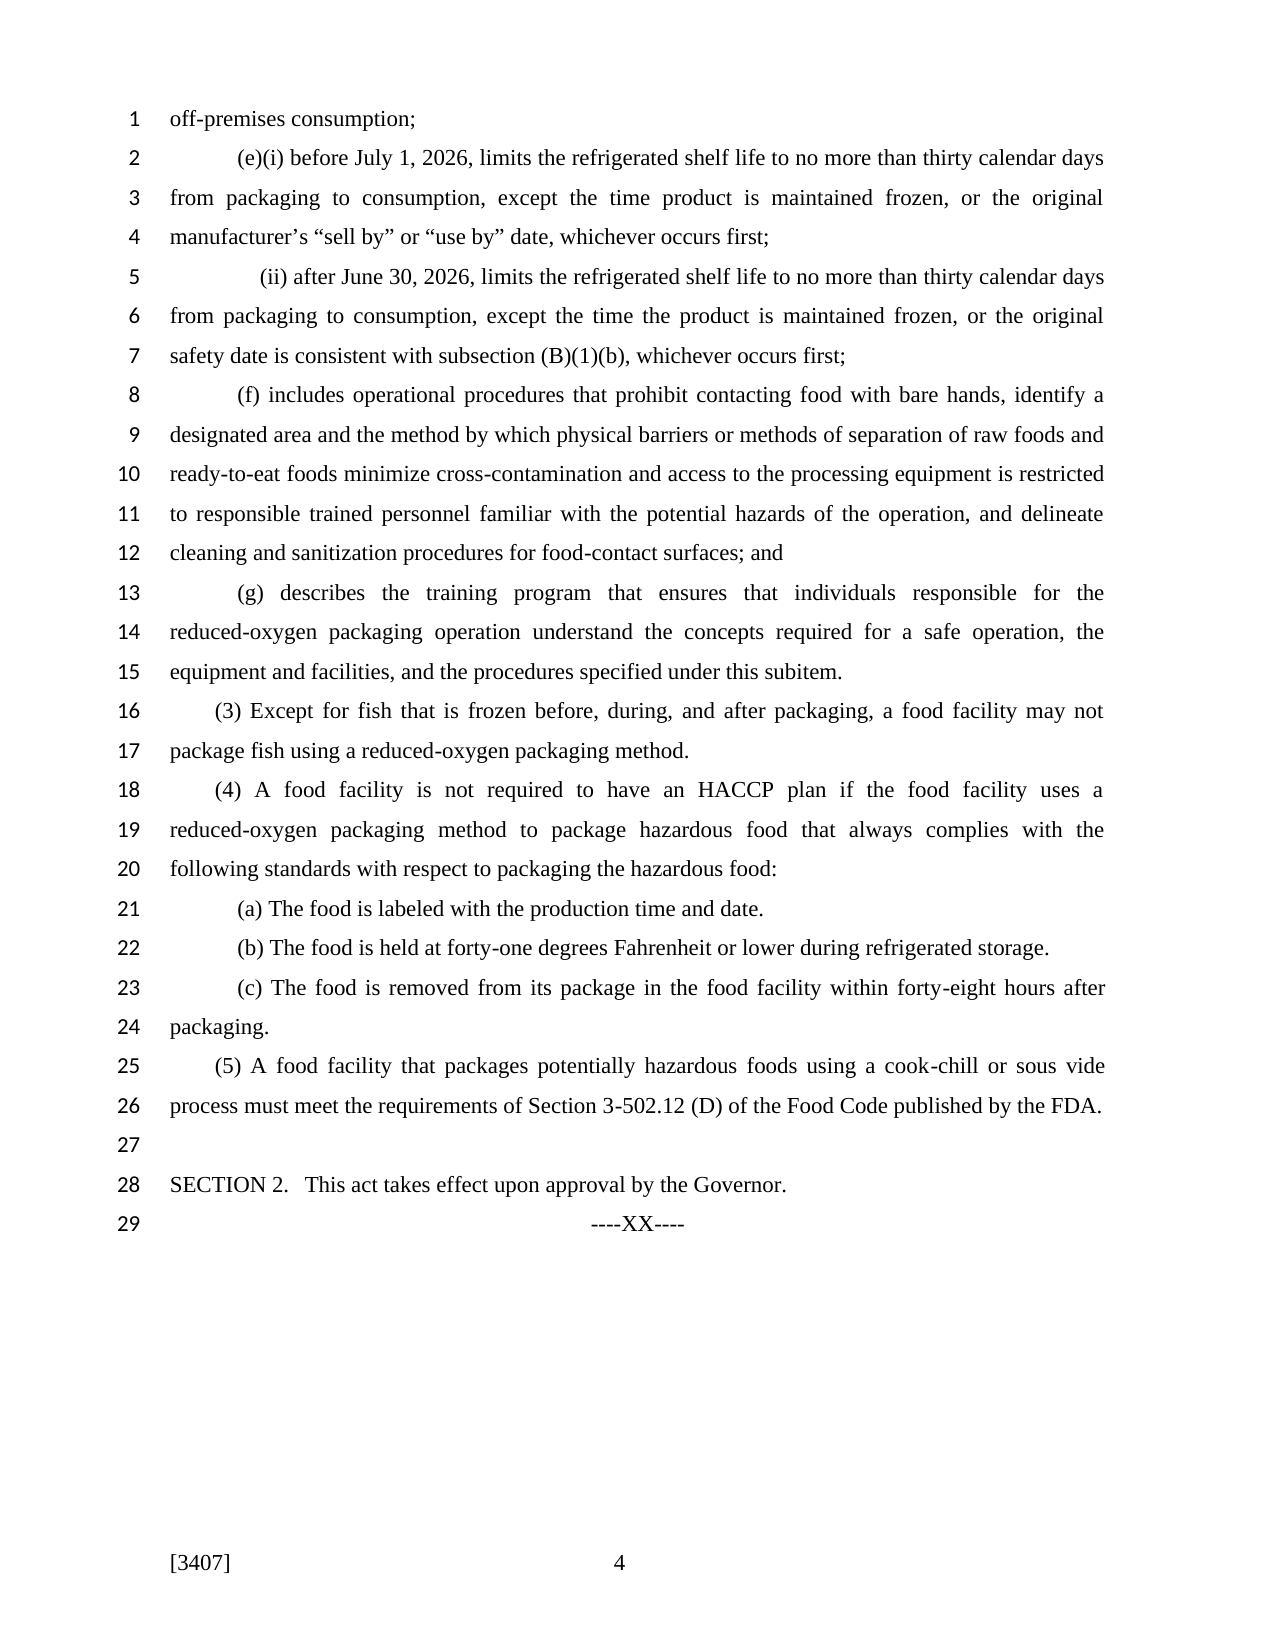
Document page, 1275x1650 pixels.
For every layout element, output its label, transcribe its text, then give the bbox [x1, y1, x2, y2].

text (3) Except for fish that is frozen before, during, and after packaging, a food facility may not package fish using a reduced‑oxygen packaging method. [169, 697, 1106, 763]
text (c) The food is removed from its package in the food facility within forty‑eight hours after packaging. [169, 973, 1106, 1039]
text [169, 105, 1106, 131]
text (a) The food is labeled with the production time and date. [169, 894, 1106, 921]
text (e)(i) before July 1, 2026, limits the refrigerated shelf life to no more than thirty calendar days from packaging to consumption, except the time product is maintained frozen, or the original manufacturer’s “sell by” or “use by” date, whichever occurs first; [169, 144, 1106, 250]
text (b) The food is held at forty‑one degrees Fahrenheit or lower during refrigerated storage. [169, 934, 1106, 960]
text (ii) after June 30, 2026, limits the refrigerated shelf life to no more than thirty calendar days from packaging to consumption, except the time the product is maintained frozen, or the original safety date is consistent with subsection (B)(1)(b), whichever occurs first; [169, 263, 1106, 368]
text (5) A food facility that packages potentially hazardous foods using a cook‑chill or sous vide process must meet the requirements of Section 3‑502.12 (D) of the Food Code published by the FDA. [169, 1052, 1106, 1118]
text SECTION 2. This act takes effect upon approval by the Governor. [169, 1171, 1106, 1197]
text (g) describes the training program that ensures that individuals responsible for the reduced‑oxygen packaging operation understand the concepts required for a safe operation, the equipment and facilities, and the procedures specified under this subitem. [169, 579, 1106, 684]
text (f) includes operational procedures that prohibit contacting food with bare hands, identify a designated area and the method by which physical barriers or methods of separation of raw foods and ready‑to‑eat foods minimize cross‑contamination and access to the processing equipment is restricted to responsible trained personnel familiar with the potential hazards of the operation, and delineate cleaning and sanitization procedures for food‑contact surfaces; and [169, 381, 1106, 566]
text ----XX---- [169, 1210, 1106, 1237]
text (4) A food facility is not required to have an HACCP plan if the food facility uses a reduced‑oxygen packaging method to package hazardous food that always complies with the following standards with respect to packaging the hazardous food: [169, 776, 1106, 881]
